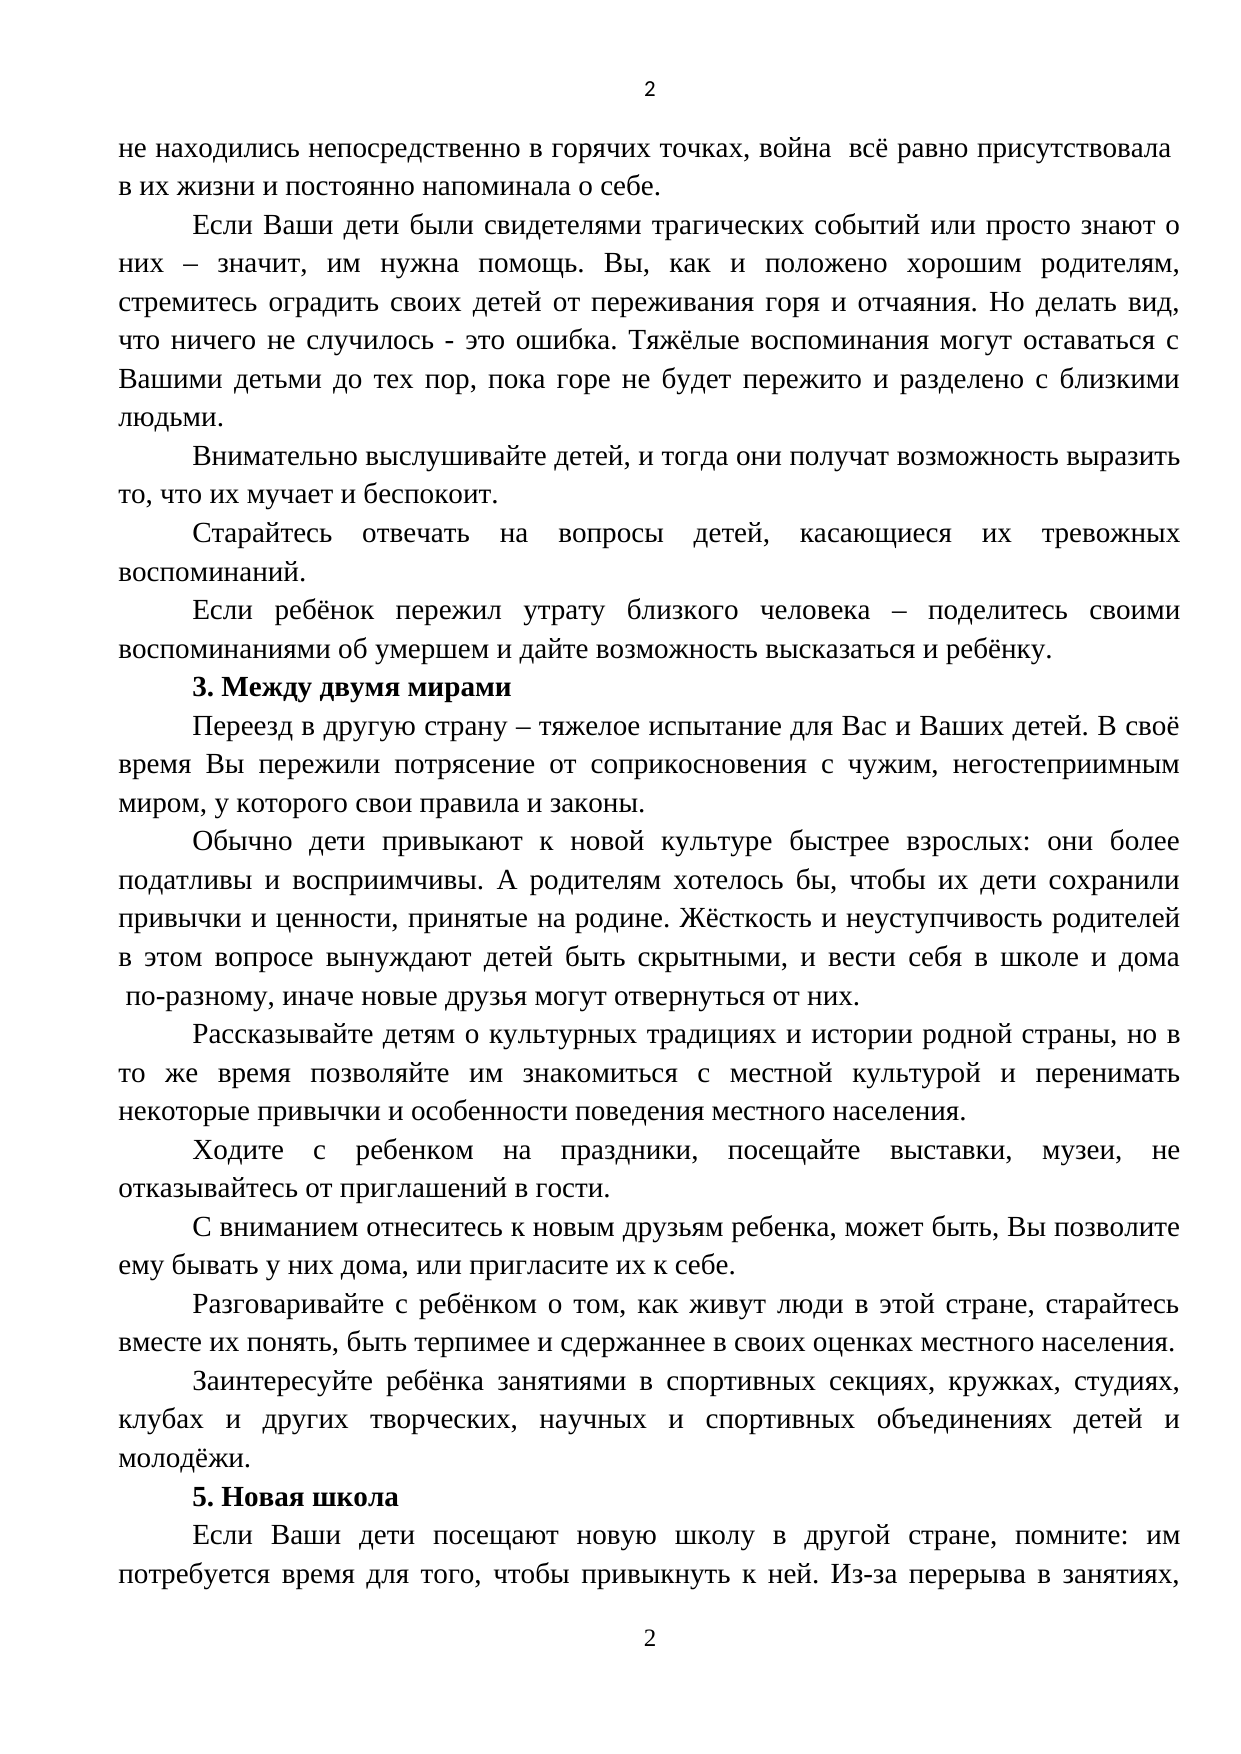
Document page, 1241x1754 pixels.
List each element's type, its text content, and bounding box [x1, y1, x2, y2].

text Ходите с ребенком на праздники, посещайте выставки, музеи, не отказывайтесь от приглашений в гости. [118, 1132, 1181, 1204]
text Если ребёнок пережил утрату близкого человека – поделитесь своими воспоминаниями об умершем и дайте возможность высказаться и ребёнку. [118, 592, 1181, 664]
text Разговаривайте с ребёнком о том, как живут люди в этой стране, старайтесь вместе их понять, быть терпимее и сдержаннее в своих оценках местного населения. [118, 1286, 1181, 1358]
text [118, 130, 1181, 202]
text Старайтесь отвечать на вопросы детей, касающиеся их тревожных воспоминаний. [118, 515, 1181, 587]
text Обычно дети привыкают к новой культуре быстрее взрослых: они более податливы и восприимчивы. А родителям хотелось бы, чтобы их дети сохранили привычки и ценности, принятые на родине. Жёсткость и неуступчивость родителей в этом вопросе вынуждают детей быть скрытными, и вести себя в школе и дома по-разному, иначе новые друзья могут отвернуться от них. [118, 823, 1181, 1011]
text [118, 1517, 1181, 1589]
text Рассказывайте детям о культурных традициях и истории родной страны, но в то же время позволяйте им знакомиться с местной культурой и перенимать некоторые привычки и особенности поведения местного населения. [118, 1016, 1181, 1127]
list 5. Новая школа [118, 1479, 1181, 1512]
text Внимательно выслушивайте детей, и тогда они получат возможность выразить то, что их мучает и беспокоит. [118, 438, 1181, 510]
text С вниманием отнеситесь к новым друзьям ребенка, может быть, Вы позволите ему бывать у них дома, или пригласите их к себе. [118, 1209, 1181, 1281]
text Если Ваши дети были свидетелями трагических событий или просто знают о них – значит, им нужна помощь. Вы, как и положено хорошим родителям, стремитесь оградить своих детей от переживания горя и отчаяния. Но делать вид, что ничего не случилось - это ошибка. Тяжёлые воспоминания могут оставаться с Вашими детьми до тех пор, пока горе не будет пережито и разделено с близкими людьми. [118, 207, 1181, 433]
text Заинтересуйте ребёнка занятиями в спортивных секциях, кружках, студиях, клубах и других творческих, научных и спортивных объединениях детей и молодёжи. [118, 1363, 1181, 1474]
text Переезд в другую страну – тяжелое испытание для Вас и Ваших детей. В своё время Вы пережили потрясение от соприкосновения с чужим, негостеприимным миром, у которого свои правила и законы. [118, 708, 1181, 818]
text 3. Между двумя мирами [118, 669, 1181, 703]
